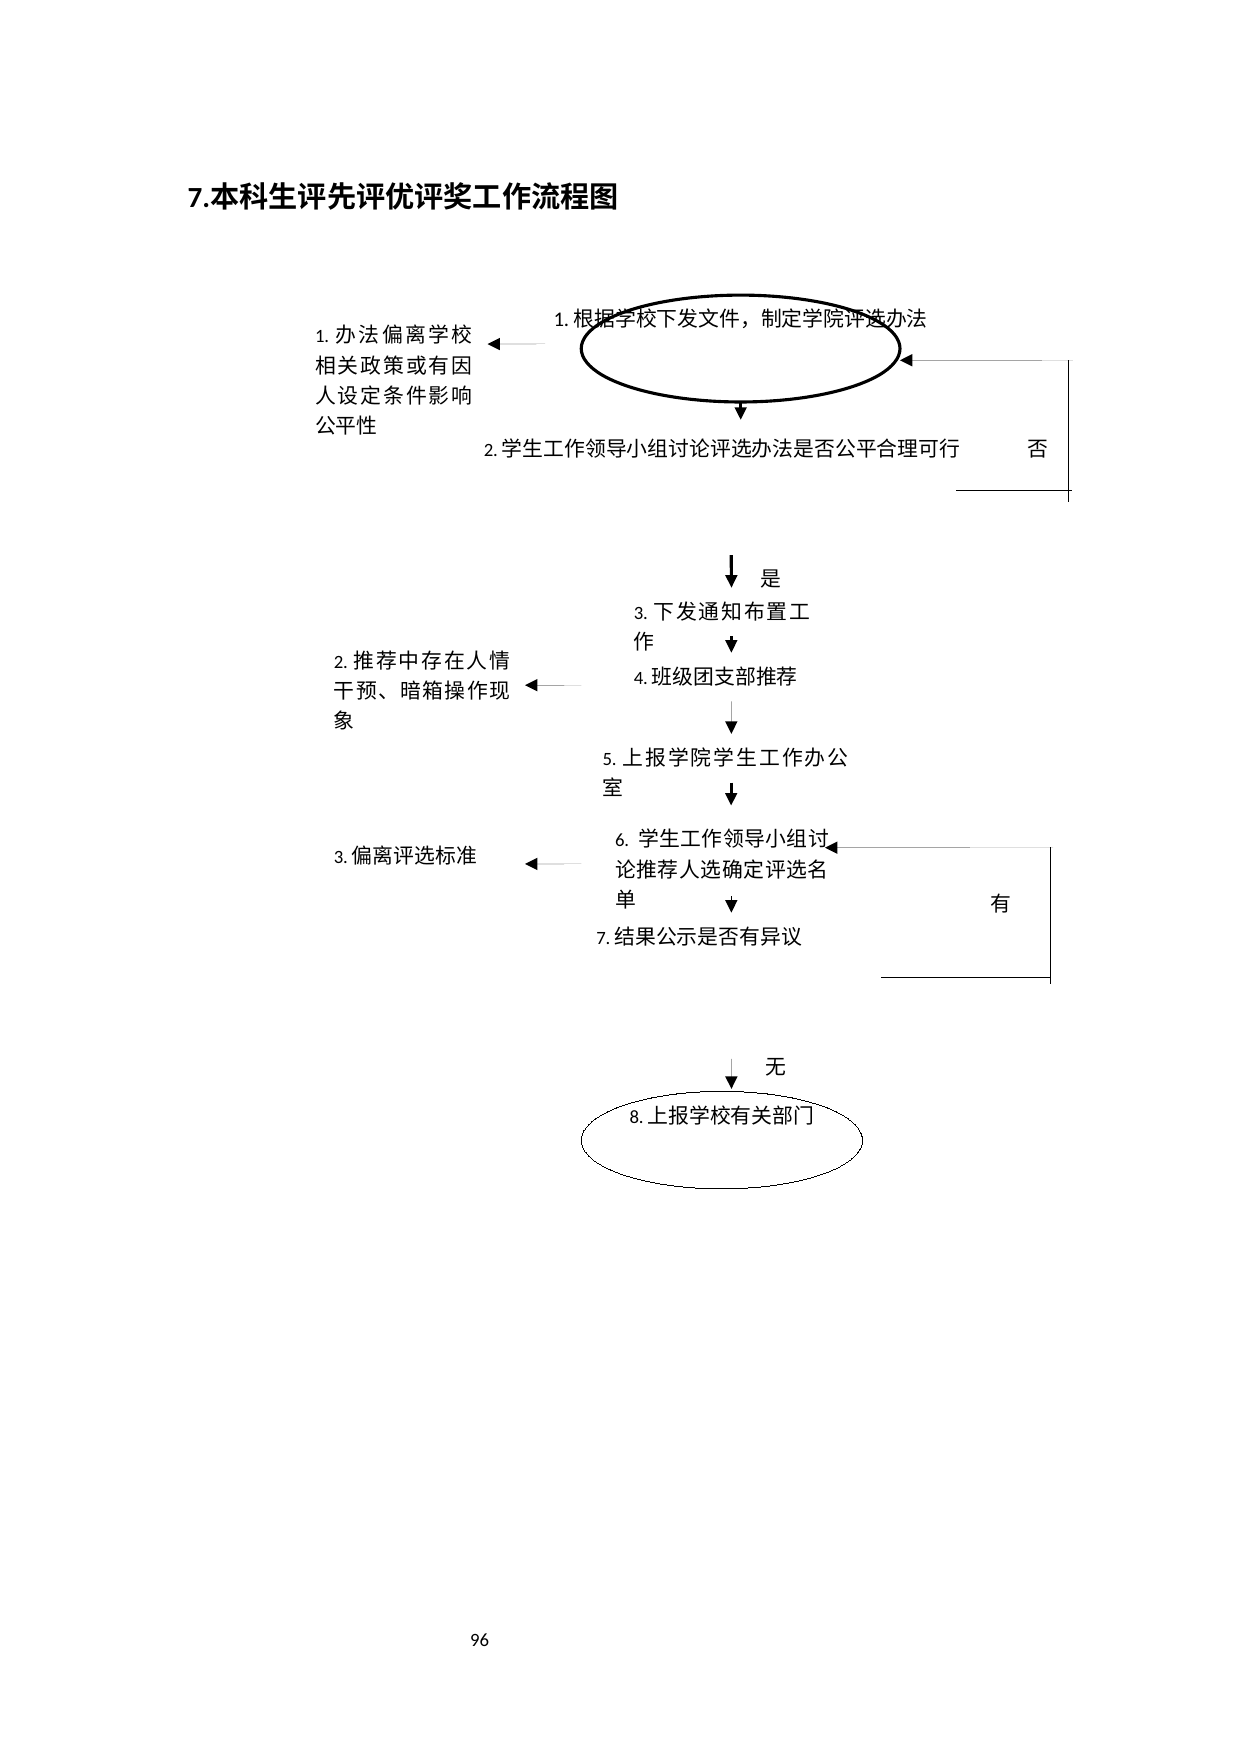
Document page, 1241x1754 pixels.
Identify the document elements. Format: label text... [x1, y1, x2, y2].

text 7.本科生评先评优评奖工作流程图 [187, 162, 1053, 227]
